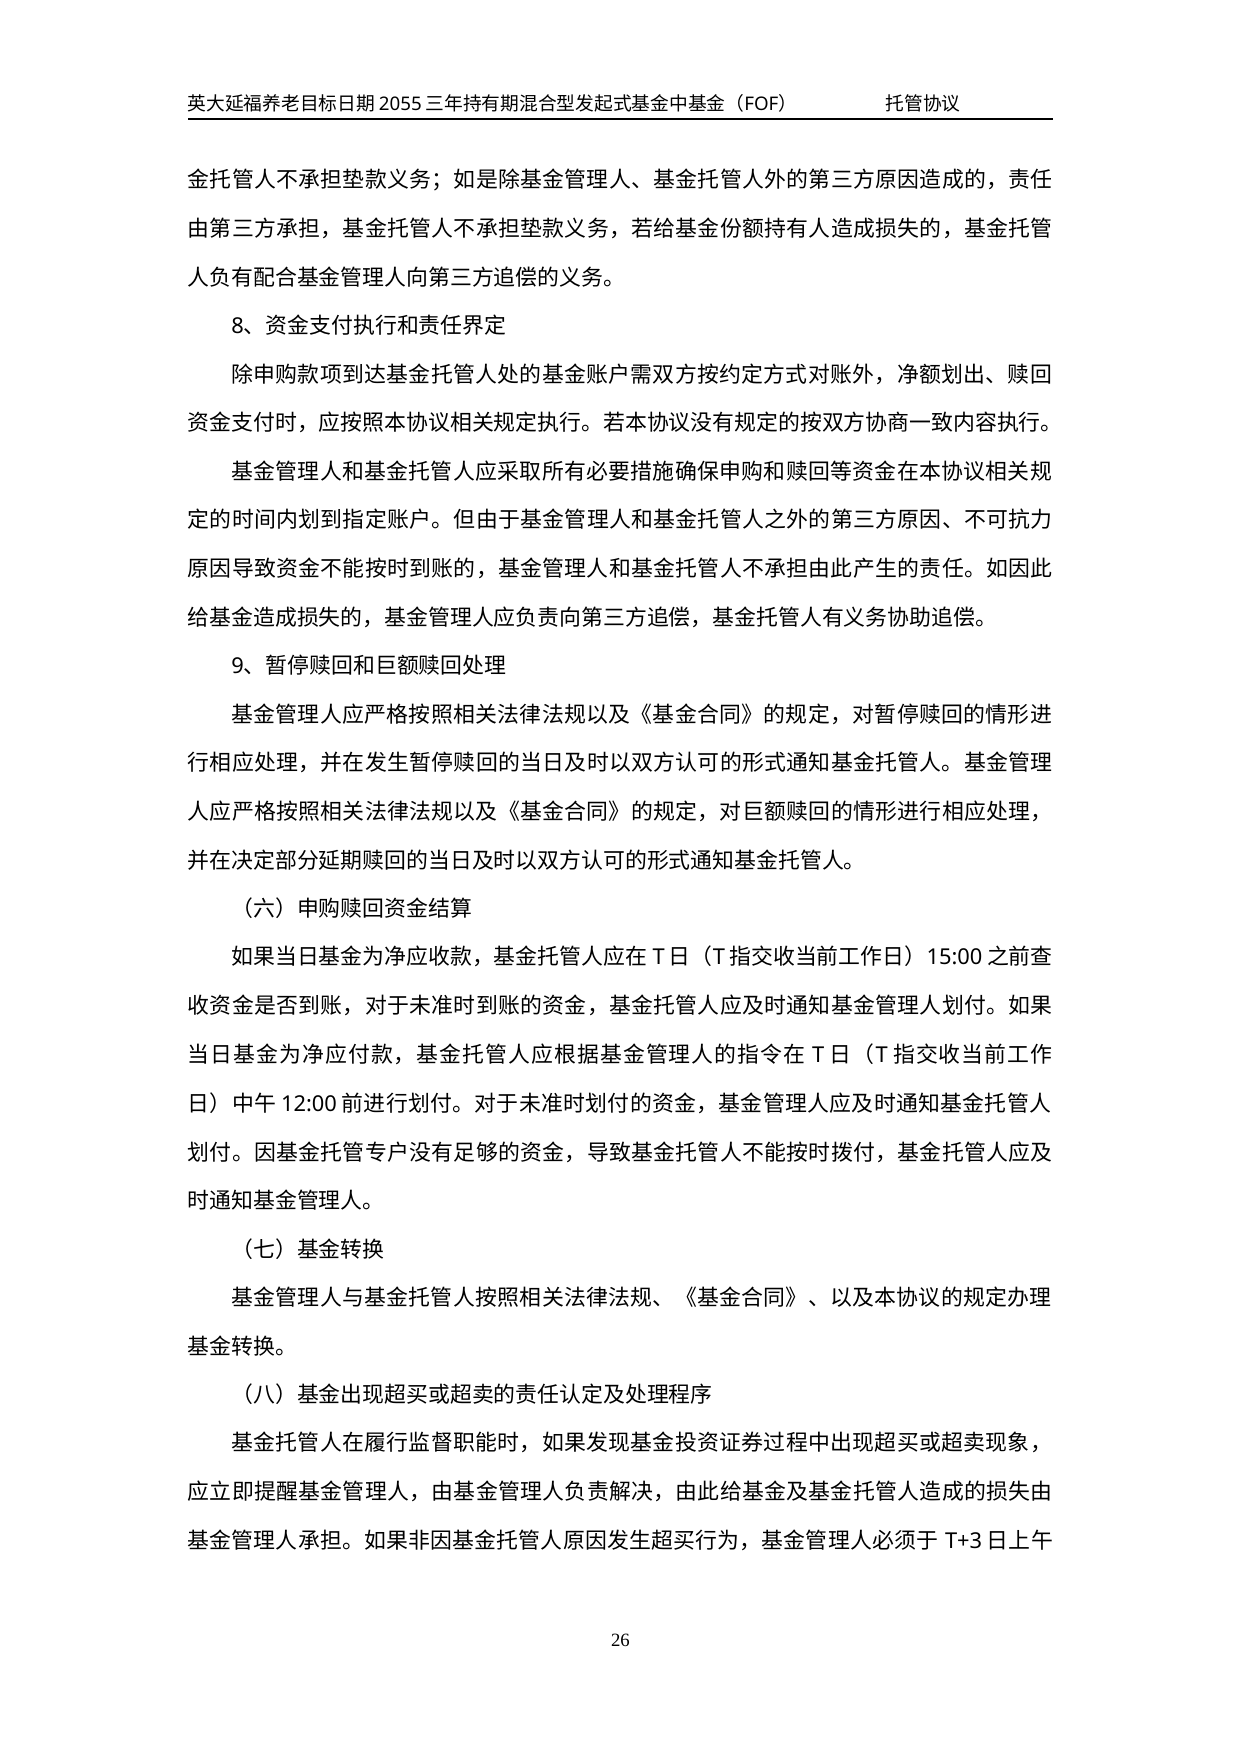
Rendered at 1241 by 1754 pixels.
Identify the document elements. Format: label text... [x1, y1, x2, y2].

text 8、资金支付执行和责任界定 [187, 308, 1053, 340]
text 基金管理人和基金托管人应采取所有必要措施确保申购和赎回等资金在本协议相关规定的时间内划到指定账户。但由于基金管理人和基金托管人之外的第三方原因、不可抗力原因导致资金不能按时到账的，基金管理人和基金托管人不承担由此产生的责任。如因此给基金造成损失的，基金管理人应负责向第三方追偿，基金托管人有义务协助追偿。 [187, 453, 1053, 632]
text 基金管理人应严格按照相关法律法规以及《基金合同》的规定，对暂停赎回的情形进行相应处理，并在发生暂停赎回的当日及时以双方认可的形式通知基金托管人。基金管理人应严格按照相关法律法规以及《基金合同》的规定，对巨额赎回的情形进行相应处理，并在决定部分延期赎回的当日及时以双方认可的形式通知基金托管人。 [187, 696, 1053, 875]
text 除申购款项到达基金托管人处的基金账户需双方按约定方式对账外，净额划出、赎回资金支付时，应按照本协议相关规定执行。若本协议没有规定的按双方协商一致内容执行。 [187, 356, 1053, 437]
subtitle （七）基金转换 [187, 1231, 1053, 1264]
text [187, 1425, 1053, 1555]
text 如果当日基金为净应收款，基金托管人应在T日（T指交收当前工作日）15:00之前查收资金是否到账，对于未准时到账的资金，基金托管人应及时通知基金管理人划付。如果当日基金为净应付款，基金托管人应根据基金管理人的指令在T日（T指交收当前工作日）中午12:00前进行划付。对于未准时划付的资金，基金管理人应及时通知基金托管人划付。因基金托管专户没有足够的资金，导致基金托管人不能按时拨付，基金托管人应及时通知基金管理人。 [187, 939, 1053, 1215]
subtitle （八）基金出现超买或超卖的责任认定及处理程序 [187, 1377, 1053, 1409]
subtitle （六）申购赎回资金结算 [187, 891, 1053, 923]
text 9、暂停赎回和巨额赎回处理 [187, 648, 1053, 680]
text 基金管理人与基金托管人按照相关法律法规、《基金合同》、以及本协议的规定办理基金转换。 [187, 1279, 1053, 1361]
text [187, 162, 1053, 292]
